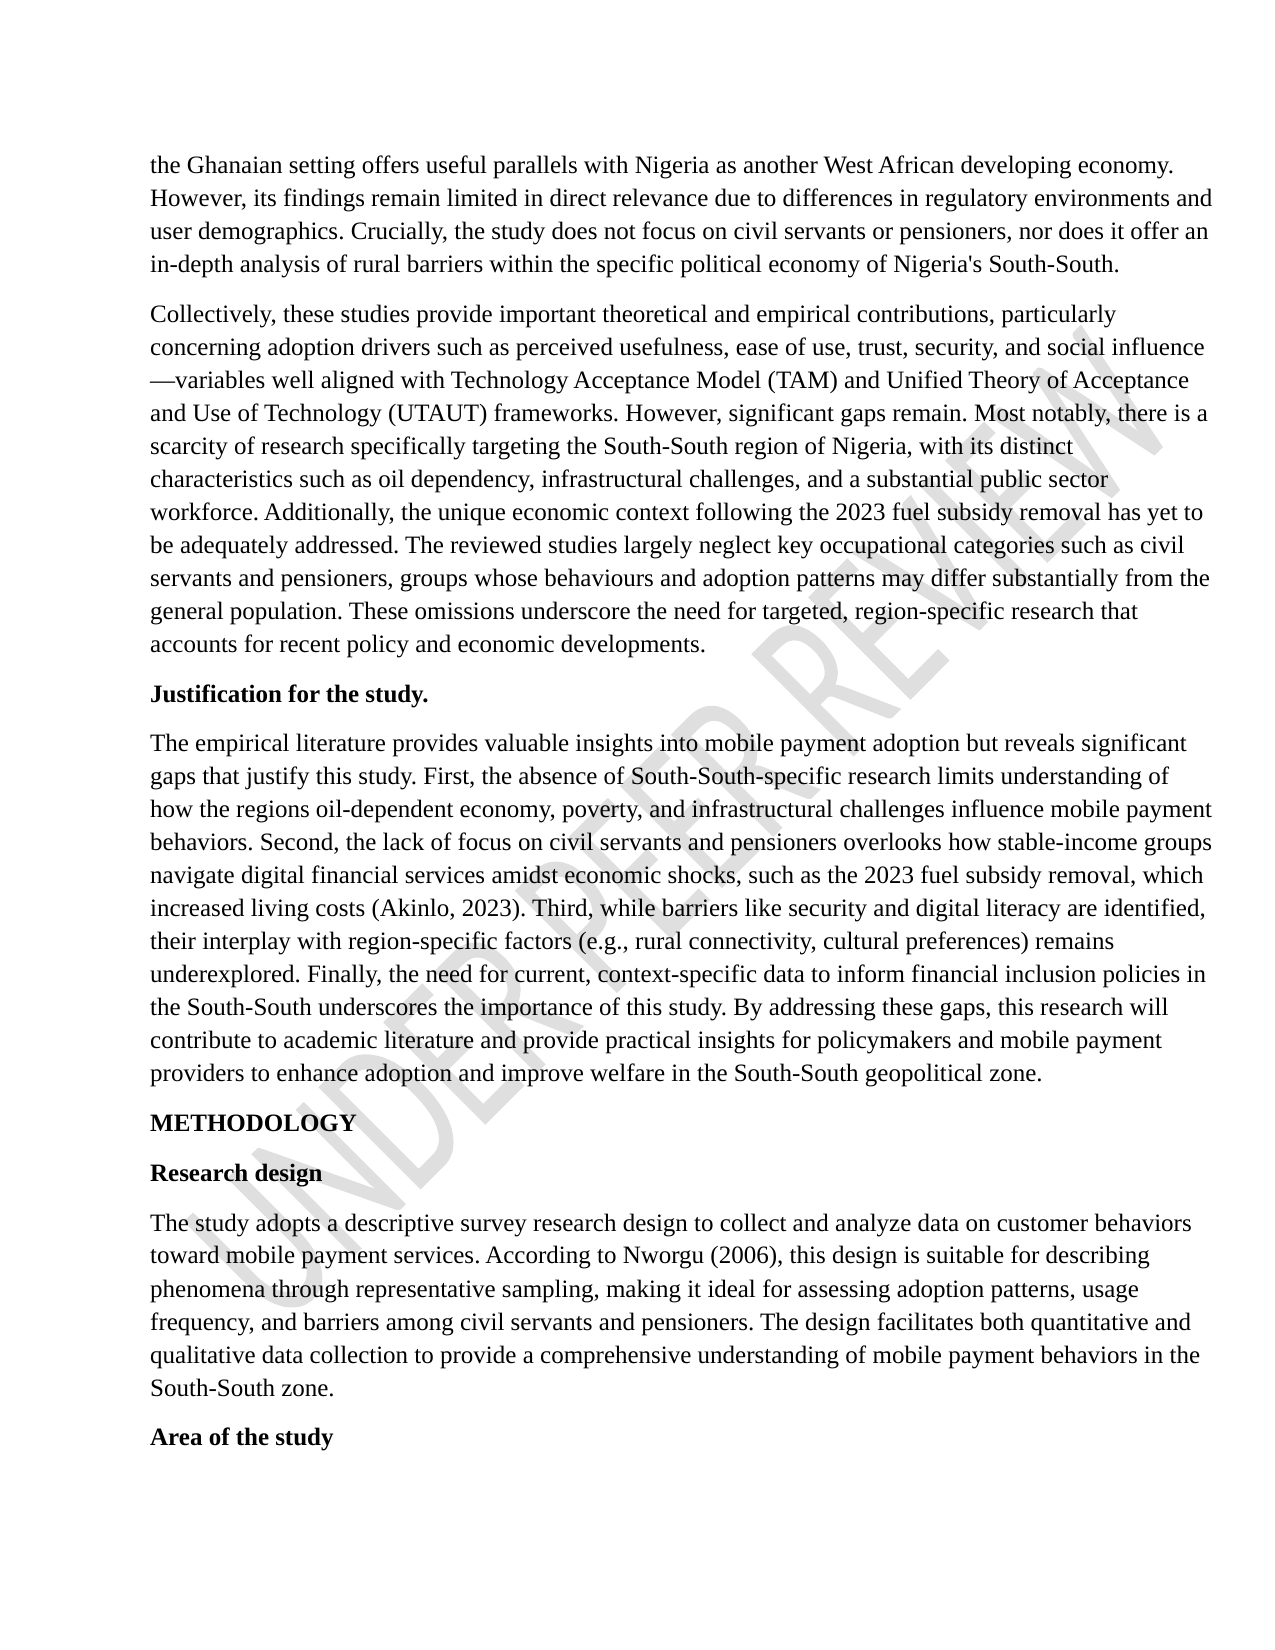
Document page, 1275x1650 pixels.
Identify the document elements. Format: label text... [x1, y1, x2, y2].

text METHODOLOGY [150, 1108, 1219, 1137]
text The study adopts a descriptive survey research design to collect and analyze data on customer behaviors toward mobile payment services. According to Nworgu (2006), this design is suitable for describing phenomena through representative sampling, making it ideal for assessing adoption patterns, usage frequency, and barriers among civil servants and pensioners. The design facilitates both quantitative and qualitative data collection to provide a comprehensive understanding of mobile payment behaviors in the South-South zone. [150, 1208, 1219, 1401]
text The empirical literature provides valuable insights into mobile payment adoption but reveals significant gaps that justify this study. First, the absence of South-South-specific research limits understanding of how the regions oil-dependent economy, poverty, and infrastructural challenges influence mobile payment behaviors. Second, the lack of focus on civil servants and pensioners overlooks how stable-income groups navigate digital financial services amidst economic shocks, such as the 2023 fuel subsidy removal, which increased living costs (Akinlo, 2023). Third, while barriers like security and digital literacy are identified, their interplay with region-specific factors (e.g., rural connectivity, cultural preferences) remains underexplored. Finally, the need for current, context-specific data to inform financial inclusion policies in the South-South underscores the importance of this study. By addressing these gaps, this research will contribute to academic literature and provide practical insights for policymakers and mobile payment providers to enhance adoption and improve welfare in the South-South geopolitical zone. [150, 728, 1219, 1087]
text Area of the study [150, 1422, 1219, 1451]
text Research design [150, 1158, 1219, 1187]
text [150, 150, 1219, 278]
text Justification for the study. [150, 679, 1219, 707]
text Collectively, these studies provide important theoretical and empirical contributions, particularly concerning adoption drivers such as perceived usefulness, ease of use, trust, security, and social influence—variables well aligned with Technology Acceptance Model (TAM) and Unified Theory of Acceptance and Use of Technology (UTAUT) frameworks. However, significant gaps remain. Most notably, there is a scarcity of research specifically targeting the South-South region of Nigeria, with its distinct characteristics such as oil dependency, infrastructural challenges, and a substantial public sector workforce. Additionally, the unique economic context following the 2023 fuel subsidy removal has yet to be adequately addressed. The reviewed studies largely neglect key occupational categories such as civil servants and pensioners, groups whose behaviours and adoption patterns may differ substantially from the general population. These omissions underscore the need for targeted, region-specific research that accounts for recent policy and economic developments. [150, 299, 1219, 658]
